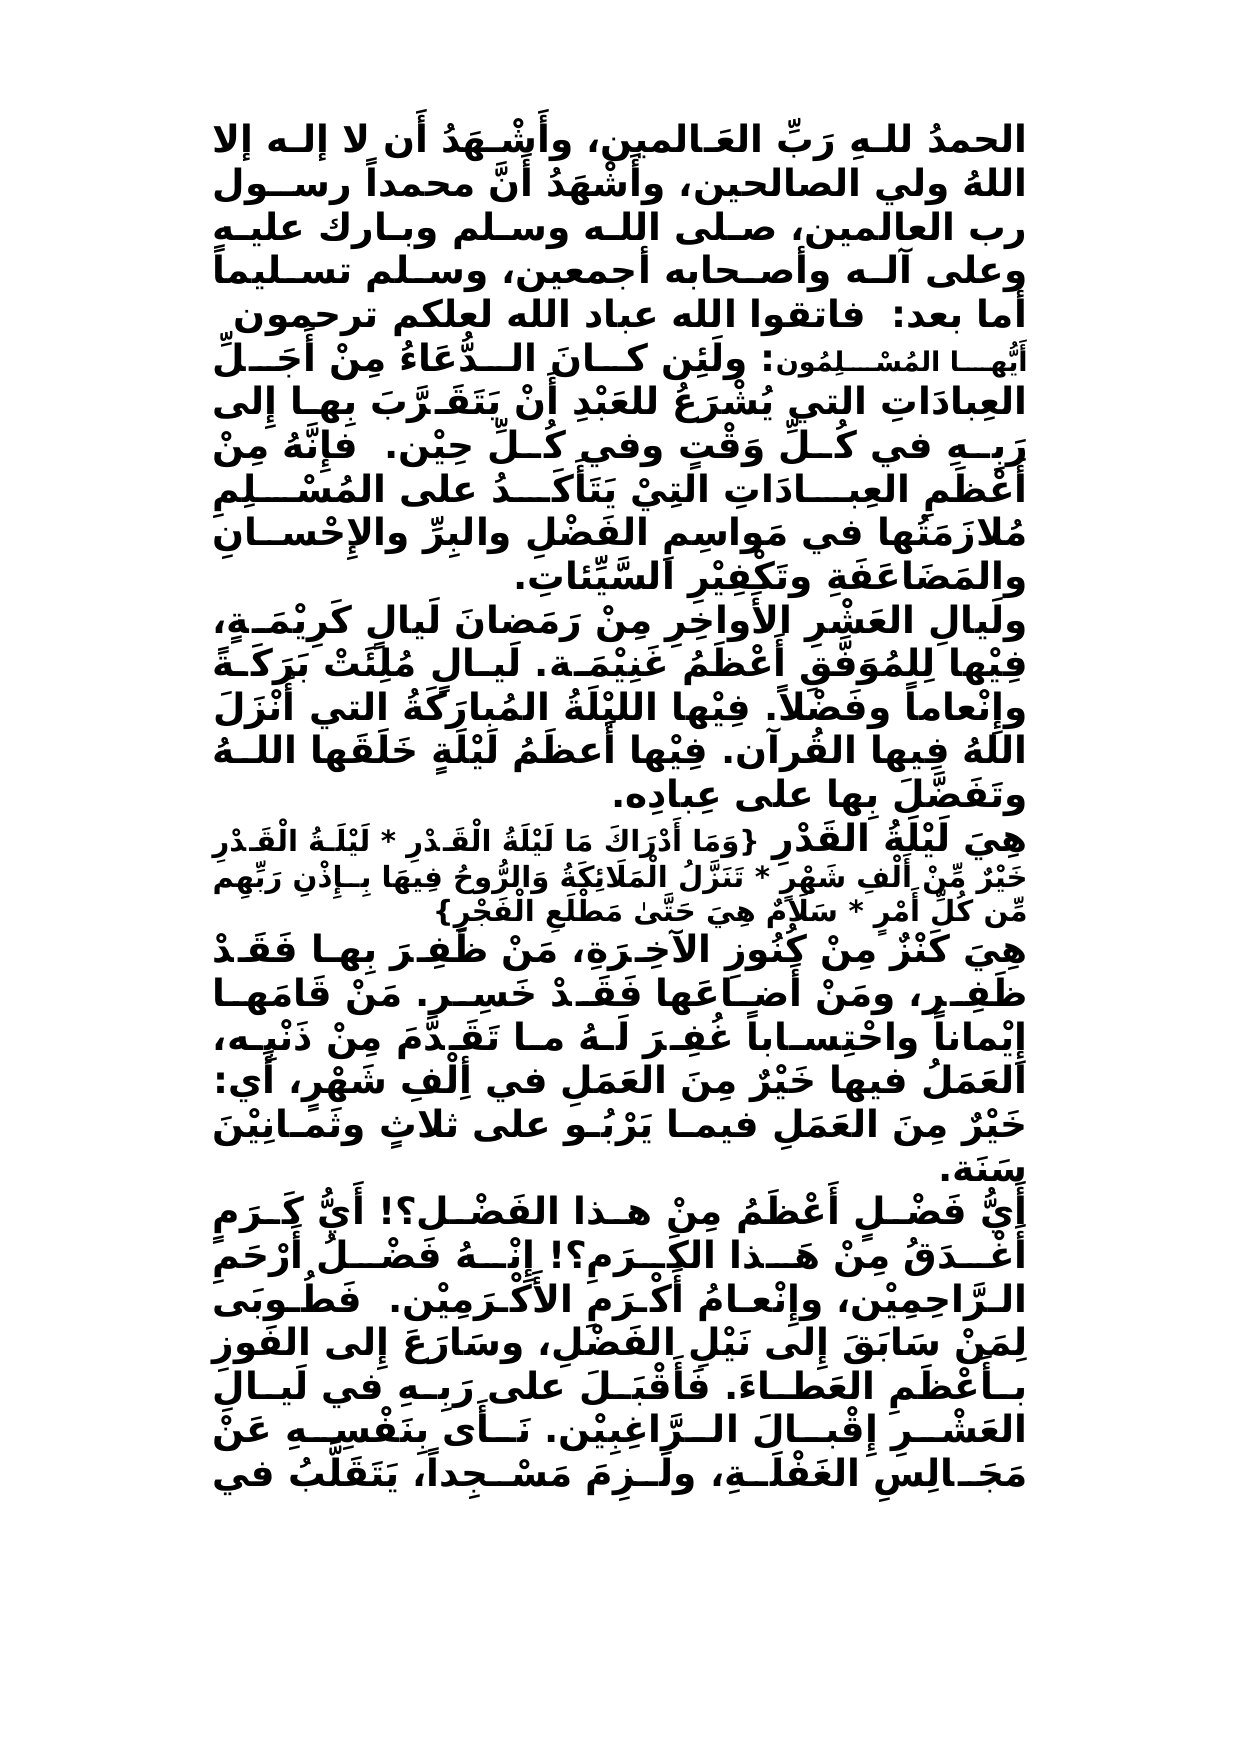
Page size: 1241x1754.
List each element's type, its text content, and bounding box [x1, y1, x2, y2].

text هِيَ لَيْلَةُ القَدْرِ {وَمَا أَدْرَاكَ مَا لَيْلَةُ الْقَدْرِ * لَيْلَةُ الْقَدْرِ خَيْرٌ مِّنْ أَلْفِ شَهْرٍ * تَنَزَّلُ الْمَلَائِكَةُ وَالرُّوحُ فِيهَا بِإِذْنِ رَبِّهِم مِّن كُلِّ أَمْرٍ * سَلَامٌ هِيَ حَتَّىٰ مَطْلَعِ الْفَجْرِ} [213, 816, 1028, 928]
text أَيُّها المُسْلِمُون: ولَئِن كانَ الدُّعَاءُ مِنْ أَجَلِّ العِبادَاتِ التي يُشْرَعُ للعَبْدِ أَنْ يَتَقَرَّبَ بِها إِلى رَبِهِ في كُلِّ وَقْتٍ وفي كُلِّ حِيْن. فإِنَّهُ مِنْ أَعْظَمِ العِبادَاتِ التِيْ يَتَأَكَدُ على المُسْلِمِ مُلازَمَتُها في مَواسِمِ الفَضْلِ والبِرِّ والإِحْسانِ والمَضَاعَفَةِ وتَكْفِيْرِ السَّيِّئاتِ. [213, 336, 1028, 598]
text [213, 1190, 1028, 1495]
text هِيَ كَنْزٌ مِنْ كُنُوزِ الآخِرَةِ، مَنْ ظَفِرَ بِها فَقَدْ ظَفِر، ومَنْ أَضاعَها فَقَدْ خَسِر. مَنْ قَامَها إِيْماناً واحْتِساباً غُفِرَ لَهُ ما تَقَدَّمَ مِنْ ذَنْبِه، العَمَلُ فيها خَيْرٌ مِنَ العَمَلِ في أِلْفِ شَهْرٍ، أَي: خَيْرٌ مِنَ العَمَلِ فيما يَرْبُو على ثلاثٍ وثَمانِيْنَ سَنَة. [213, 928, 1028, 1190]
text ولَيالِ العَشْرِ الأَواخِرِ مِنْ رَمَضانَ لَيالٍ كَرِيْمَةٍ، فِيْها لِلمُوَفَّقِ أَعْظَمُ غَنِيْمَة. لَيالٍ مُلِئَتْ بَرَكَةً وإِنْعاماً وفَضْلاً. فِيْها الليْلَةُ المُبارَكَةُ التي أَنْزَلَ اللهُ فِيها القُرآن. فِيْها أَعظَمُ لَيْلَةٍ خَلَقَها اللهُ وتَفَضَّلَ بِها على عِبادِه. [213, 598, 1028, 816]
text الحمدُ للهِ رَبِّ العَالمين، وأَشْهَدُ أَن لا إله إلا اللهُ ولي الصالحين، وأَشْهَدُ أَنَّ محمداً رسول رب العالمين، صلى الله وسلم وبارك عليه وعلى آله وأصحابه أجمعين، وسلم تسليماً أما بعد: فاتقوا الله عباد الله لعلكم ترحمون [213, 118, 1028, 336]
